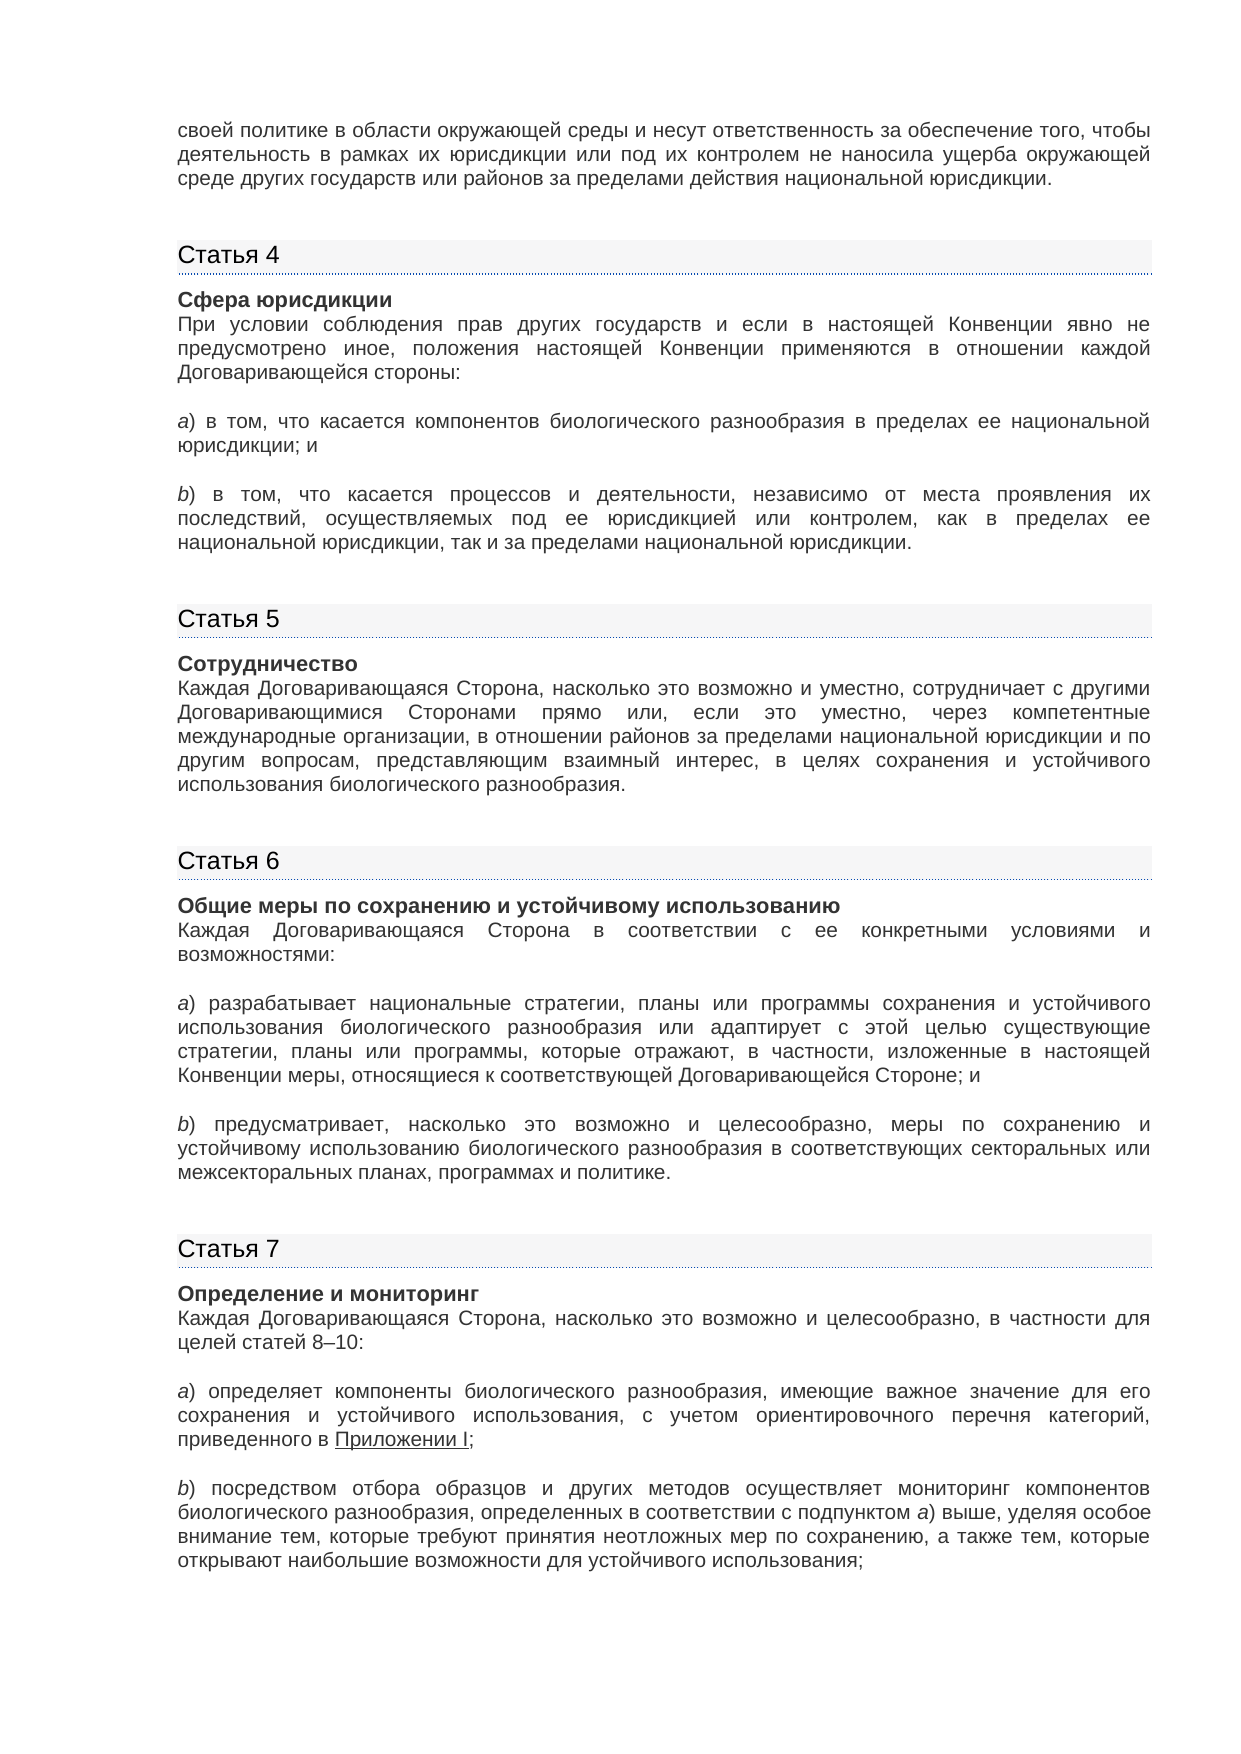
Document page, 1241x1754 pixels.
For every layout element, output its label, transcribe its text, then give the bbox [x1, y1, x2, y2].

text a) разрабатывает национальные стратегии, планы или программы сохранения и устойчивого использования биологического разнообразия или адаптирует с этой целью существующие стратегии, планы или программы, которые отражают, в частности, изложенные в настоящей Конвенции меры, относящиеся к соответствующей Договаривающейся Стороне; и [177, 991, 1152, 1087]
text Статья 5 [177, 604, 1152, 638]
text Определение и мониторинг [177, 1281, 1152, 1306]
text a) в том, что касается компонентов биологического разнообразия в пределах ее национальной юрисдикции; и [177, 409, 1152, 457]
text a) определяет компоненты биологического разнообразия, имеющие важное значение для его сохранения и устойчивого использования, с учетом ориентировочного перечня категорий, приведенного в Приложении I; [177, 1379, 1152, 1451]
text Статья 6 [177, 846, 1152, 880]
text b) посредством отбора образцов и других методов осуществляет мониторинг компонентов биологического разнообразия, определенных в соответствии с подпунктом a) выше, уделяя особое внимание тем, которые требуют принятия неотложных мер по сохранению, а также тем, которые открывают наибольшие возможности для устойчивого использования; [177, 1476, 1152, 1571]
text Сотрудничество [177, 651, 1152, 676]
text b) в том, что касается процессов и деятельности, независимо от места проявления их последствий, осуществляемых под ее юрисдикцией или контролем, как в пределах ее национальной юрисдикции, так и за пределами национальной юрисдикции. [177, 482, 1152, 554]
text Сфера юрисдикции [177, 287, 1152, 312]
text Общие меры по сохранению и устойчивому использованию [177, 893, 1152, 918]
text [177, 118, 1152, 190]
text Статья 4 [177, 240, 1152, 274]
text Статья 7 [177, 1234, 1152, 1268]
text Каждая Договаривающаяся Сторона, насколько это возможно и целесообразно, в частности для целей статей 8–10: [177, 1306, 1152, 1354]
text При условии соблюдения прав других государств и если в настоящей Конвенции явно не предусмотрено иное, положения настоящей Конвенции применяются в отношении каждой Договаривающейся стороны: [177, 312, 1152, 384]
text b) предусматривает, насколько это возможно и целесообразно, меры по сохранению и устойчивому использованию биологического разнообразия в соответствующих секторальных или межсекторальных планах, программах и политике. [177, 1112, 1152, 1184]
text Каждая Договаривающаяся Сторона, насколько это возможно и уместно, сотрудничает с другими Договаривающимися Сторонами прямо или, если это уместно, через компетентные международные организации, в отношении районов за пределами национальной юрисдикции и по другим вопросам, представляющим взаимный интерес, в целях сохранения и устойчивого использования биологического разнообразия. [177, 676, 1152, 796]
text Каждая Договаривающаяся Сторона в соответствии с ее конкретными условиями и возможностями: [177, 918, 1152, 966]
